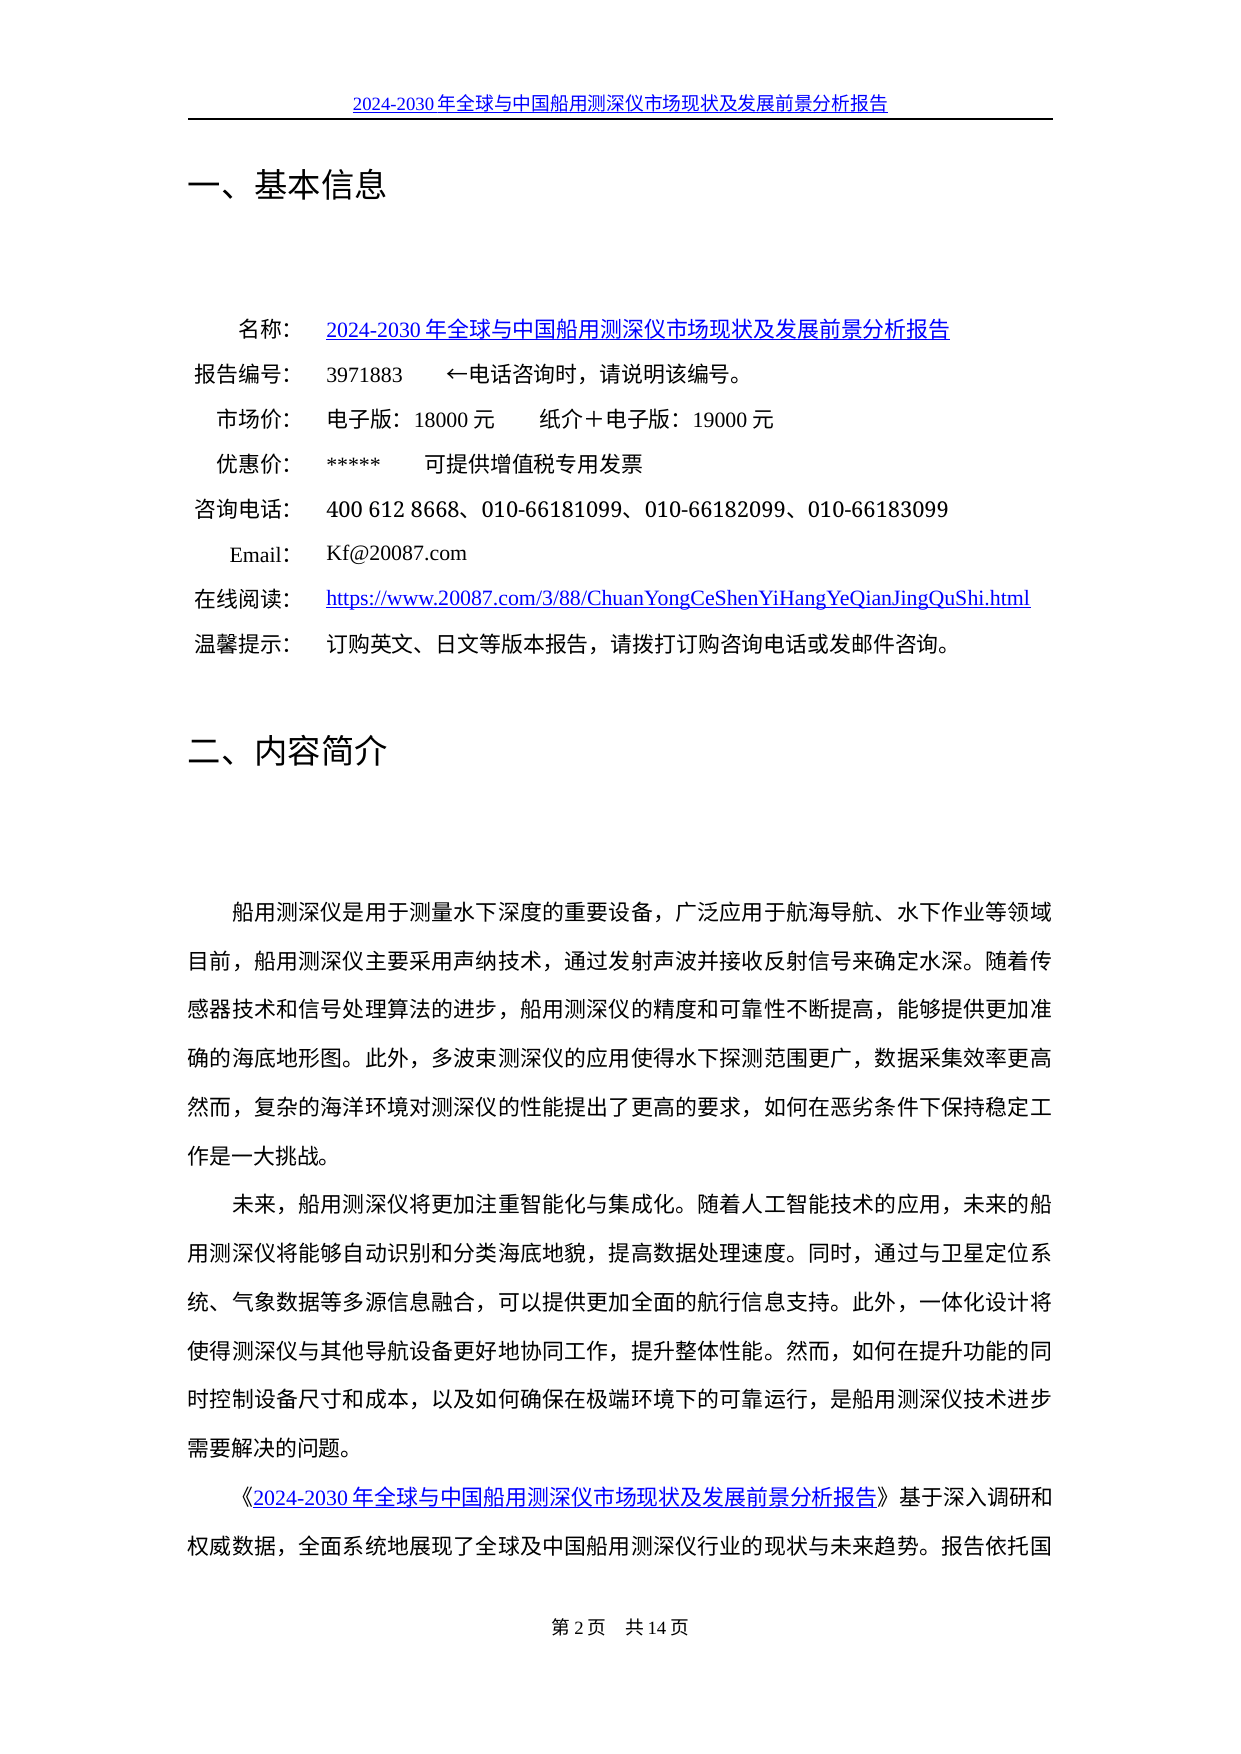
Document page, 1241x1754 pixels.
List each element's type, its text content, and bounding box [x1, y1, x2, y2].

table_header 名称： [167, 312, 315, 357]
table_cell 订购英文、日文等版本报告，请拨打订购咨询电话或发邮件咨询。 [315, 627, 1073, 672]
table_cell 报告编号： [167, 357, 315, 402]
table_header 2024-2030年全球与中国船用测深仪市场现状及发展前景分析报告 [315, 312, 1073, 357]
title 一、基本信息 [187, 150, 1053, 215]
table_cell 电子版：18000 元 纸介＋电子版：19000 元 [315, 402, 1073, 447]
table_cell Kf@20087.com [315, 537, 1073, 582]
table_cell 在线阅读： [167, 582, 315, 627]
table_cell 市场价： [167, 402, 315, 447]
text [187, 894, 1053, 1561]
table_cell 400 612 8668、010-66181099、010-66182099、010-66183099 [315, 492, 1073, 537]
table_cell 优惠价： [167, 447, 315, 492]
table_cell 温馨提示： [167, 627, 315, 672]
table_cell 3971883 ←电话咨询时，请说明该编号。 [315, 357, 1073, 402]
table_cell ***** 可提供增值税专用发票 [315, 447, 1073, 492]
table_cell [315, 582, 1073, 627]
title 二、内容简介 [187, 717, 1053, 782]
table_cell 咨询电话： [167, 492, 315, 537]
table_cell Email： [167, 537, 315, 582]
